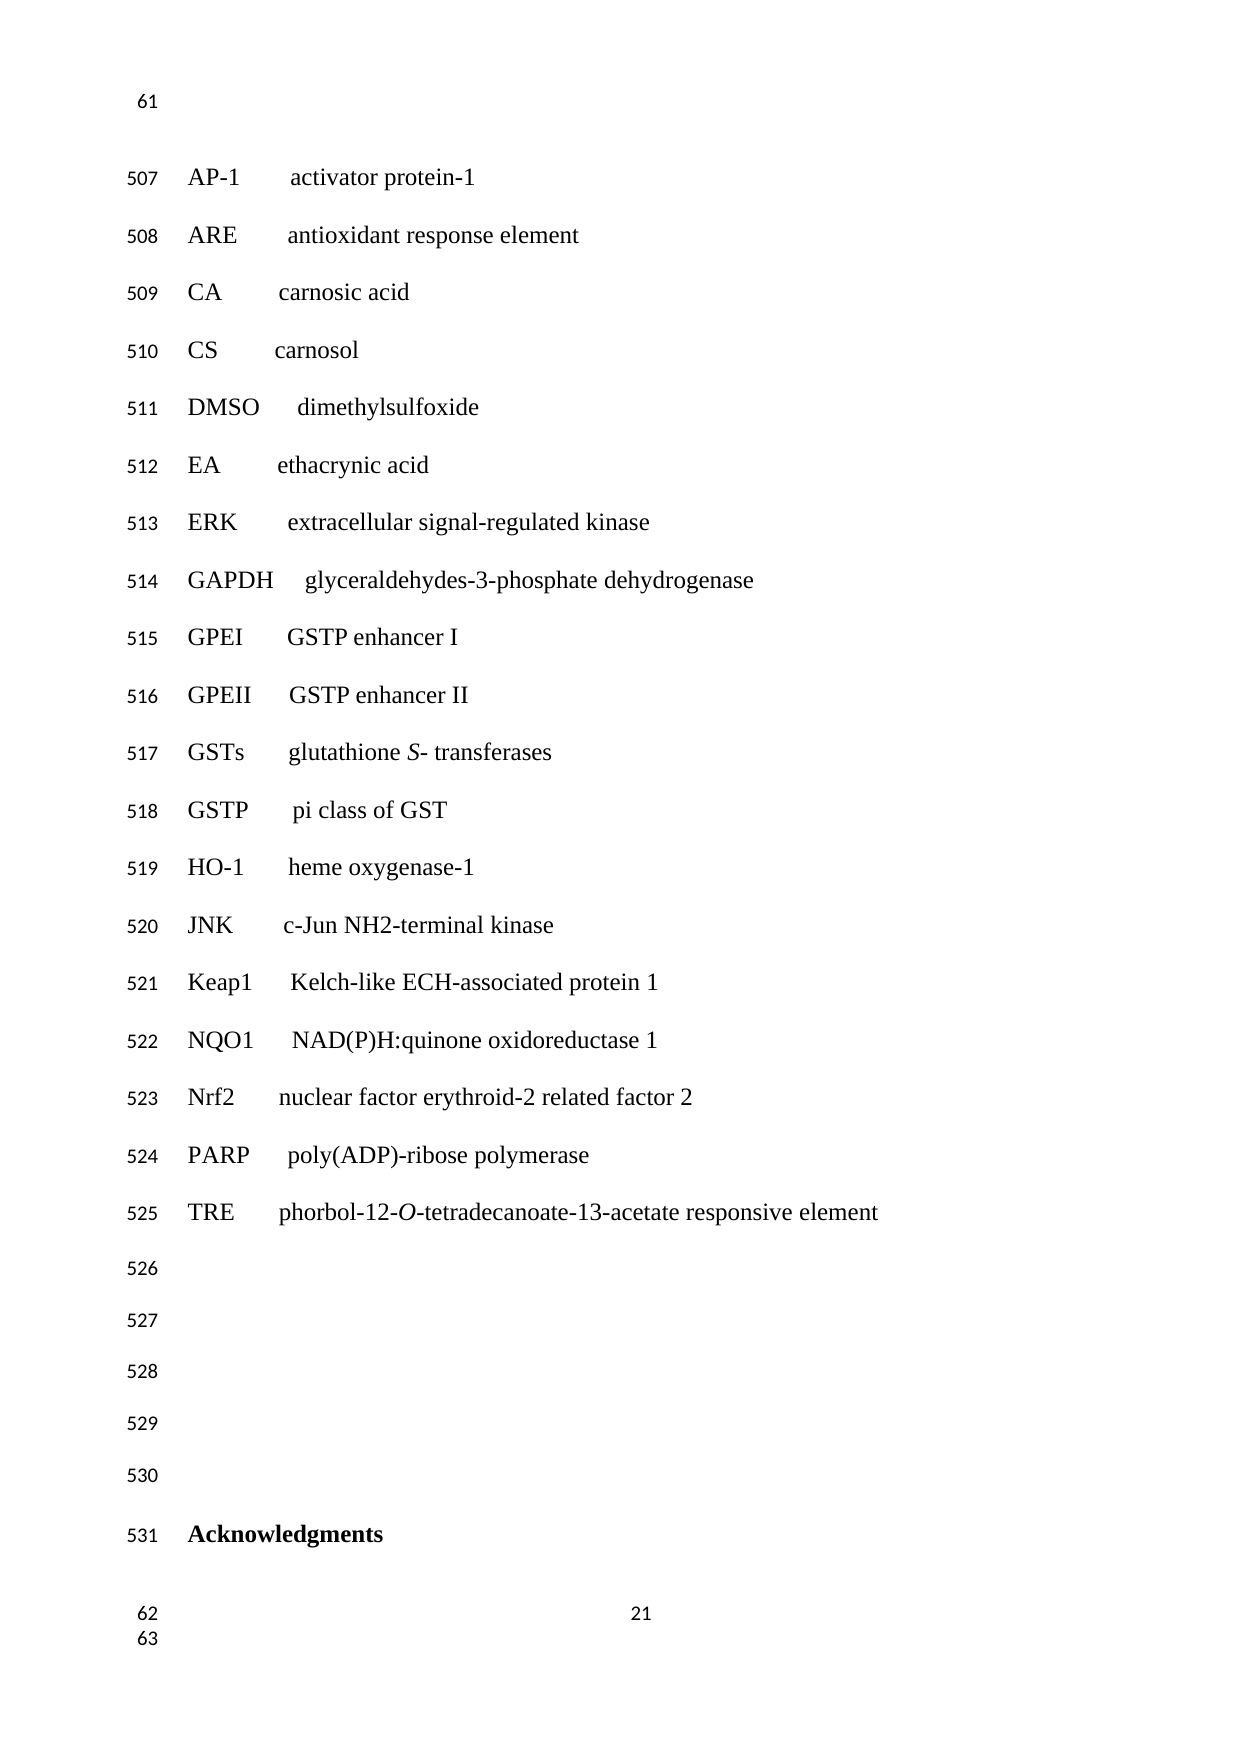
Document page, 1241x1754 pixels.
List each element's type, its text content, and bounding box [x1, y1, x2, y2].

text Acknowledgments [187, 1514, 1053, 1552]
text GSTs glutathione S- transferases [187, 737, 1053, 766]
text PARP poly(ADP)-ribose polymerase [187, 1140, 1053, 1169]
text AP-1 activator protein-1 [187, 162, 1053, 191]
text JNK c-Jun NH2-terminal kinase [187, 910, 1053, 939]
text CS carnosol [187, 335, 1053, 364]
text ARE antioxidant response element [187, 220, 1053, 249]
text GPEII GSTP enhancer II [187, 680, 1053, 709]
text GPEI GSTP enhancer I [187, 622, 1053, 651]
text ERK extracellular signal-regulated kinase [187, 507, 1053, 536]
text TRE phorbol-12-O-tetradecanoate-13-acetate responsive element [187, 1197, 1053, 1226]
text EA ethacrynic acid [187, 450, 1053, 479]
text CA carnosic acid [187, 277, 1053, 306]
text GAPDH glyceraldehydes-3-phosphate dehydrogenase [187, 565, 1053, 594]
text Nrf2 nuclear factor erythroid-2 related factor 2 [187, 1082, 1053, 1111]
text NQO1 NAD(P)H:quinone oxidoreductase 1 [187, 1025, 1053, 1054]
text HO-1 heme oxygenase-1 [187, 852, 1053, 881]
text DMSO dimethylsulfoxide [187, 392, 1053, 421]
text GSTP pi class of GST [187, 795, 1053, 824]
text Keap1 Kelch-like ECH-associated protein 1 [187, 967, 1053, 996]
